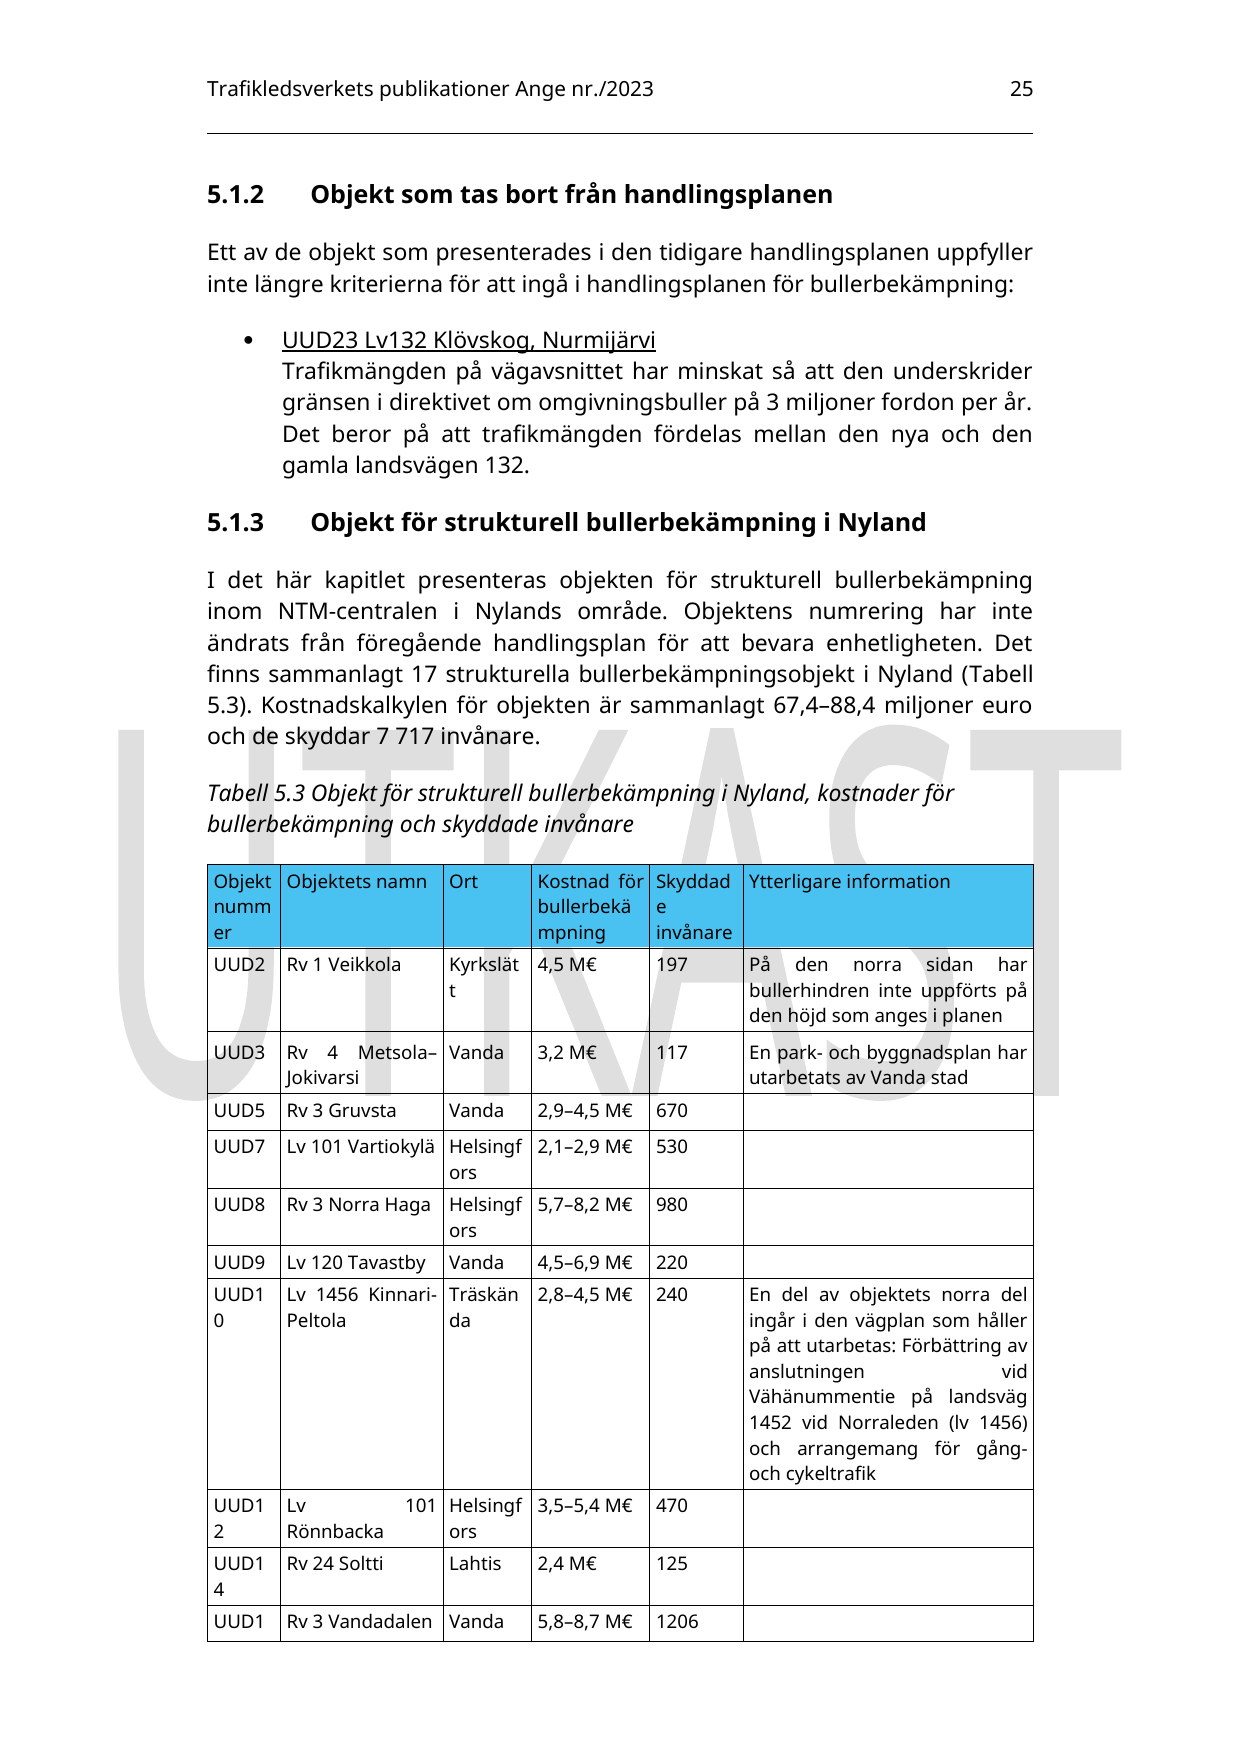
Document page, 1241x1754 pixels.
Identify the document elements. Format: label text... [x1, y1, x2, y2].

table_cell UUD14 [208, 1548, 280, 1605]
table_cell [744, 1189, 1033, 1245]
table_cell 5,8–8,7 M€ [532, 1606, 649, 1641]
table_cell 117 [650, 1032, 743, 1093]
table_cell Vanda [444, 1094, 531, 1129]
table_cell Rv 3 Gruvsta [281, 1094, 443, 1129]
table_cell UUD5 [208, 1094, 280, 1129]
table_cell [744, 1094, 1033, 1129]
table_cell 2,9–4,5 M€ [532, 1094, 649, 1129]
table_cell Vanda [444, 1606, 531, 1641]
table_cell Lahtis [444, 1548, 531, 1605]
table_cell UUD10 [208, 1279, 280, 1489]
table_cell UUD15 [208, 1606, 280, 1641]
table_cell 240 [650, 1279, 743, 1489]
table_cell [744, 1490, 1033, 1547]
table_cell Rv 3 Vandadalen [281, 1606, 443, 1641]
table_cell [744, 1246, 1033, 1278]
table_header Ytterligare information [744, 865, 1033, 947]
subtitle Objekt som tas bort från handlingsplanen [207, 177, 1033, 211]
table_cell [744, 1606, 1033, 1641]
table_cell 3,5–5,4 M€ [532, 1490, 649, 1547]
text Trafikmängden på vägavsnittet har minskat så att den underskrider gränsen i direktivet om omgivningsbuller på 3 miljoner fordon per år. Det beror på att trafikmängden fördelas mellan den nya och den gamla landsvägen 132. [282, 355, 1033, 480]
table_header Objektets namn [281, 865, 443, 947]
table_header Skyddade invånare [650, 865, 743, 947]
table_cell 220 [650, 1246, 743, 1278]
table_cell Lv 120 Tavastby [281, 1246, 443, 1278]
list UUD23 Lv132 Klövskog, Nurmijärvi [244, 324, 1033, 355]
table_cell Helsingfors [444, 1490, 531, 1547]
table_cell 470 [650, 1490, 743, 1547]
table_cell Lv 1456 Kinnari-Peltola [281, 1279, 443, 1489]
table_cell Vanda [444, 1246, 531, 1278]
table_cell UUD8 [208, 1189, 280, 1245]
table_cell 2,1–2,9 M€ [532, 1131, 649, 1187]
table_cell 125 [650, 1548, 743, 1605]
table_cell 670 [650, 1094, 743, 1129]
table_cell 2,8–4,5 M€ [532, 1279, 649, 1489]
table_cell En park- och byggnadsplan har utarbetats av Vanda stad [744, 1032, 1033, 1093]
table_cell UUD3 [208, 1032, 280, 1093]
table_header Objektnummer [208, 865, 280, 947]
table_cell Rv 1 Veikkola [281, 949, 443, 1031]
table_cell Träskända [444, 1279, 531, 1489]
table_cell UUD7 [208, 1131, 280, 1187]
table_cell [744, 1548, 1033, 1605]
table_cell 1206 [650, 1606, 743, 1641]
table_cell UUD9 [208, 1246, 280, 1278]
table_cell Rv 3 Norra Haga [281, 1189, 443, 1245]
table_cell UUD2 [208, 949, 280, 1031]
table_cell 4,5–6,9 M€ [532, 1246, 649, 1278]
table_cell 530 [650, 1131, 743, 1187]
table_cell Helsingfors [444, 1189, 531, 1245]
text Ett av de objekt som presenterades i den tidigare handlingsplanen uppfyller inte längre kriterierna för att ingå i handlingsplanen för bullerbekämpning: [207, 236, 1033, 299]
table_cell 2,4 M€ [532, 1548, 649, 1605]
table_cell Helsingfors [444, 1131, 531, 1187]
table_cell Kyrkslätt [444, 949, 531, 1031]
table_header Kostnad för bullerbekämpning [532, 865, 649, 947]
table_cell På den norra sidan har bullerhindren inte uppförts på den höjd som anges i planen [744, 949, 1033, 1031]
table_cell 5,7–8,2 M€ [532, 1189, 649, 1245]
table_cell Rv 4 Metsola–Jokivarsi [281, 1032, 443, 1093]
table_header Ort [444, 865, 531, 947]
table_cell Vanda [444, 1032, 531, 1093]
table_cell 980 [650, 1189, 743, 1245]
table_cell 4,5 M€ [532, 949, 649, 1031]
table_cell Lv 101 Vartiokylä [281, 1131, 443, 1187]
table_cell 197 [650, 949, 743, 1031]
table_cell UUD12 [208, 1490, 280, 1547]
subtitle Objekt för strukturell bullerbekämpning i Nyland [207, 505, 1033, 539]
table_cell 3,2 M€ [532, 1032, 649, 1093]
table_cell [744, 1131, 1033, 1187]
table_cell Rv 24 Soltti [281, 1548, 443, 1605]
table_cell Lv 101 Rönnbacka [281, 1490, 443, 1547]
table_cell En del av objektets norra del ingår i den vägplan som håller på att utarbetas: Förbättring av anslutningen vid Vähänummentie på landsväg 1452 vid Norraleden (lv 1456) och arrangemang för gång- och cykeltrafik [744, 1279, 1033, 1489]
